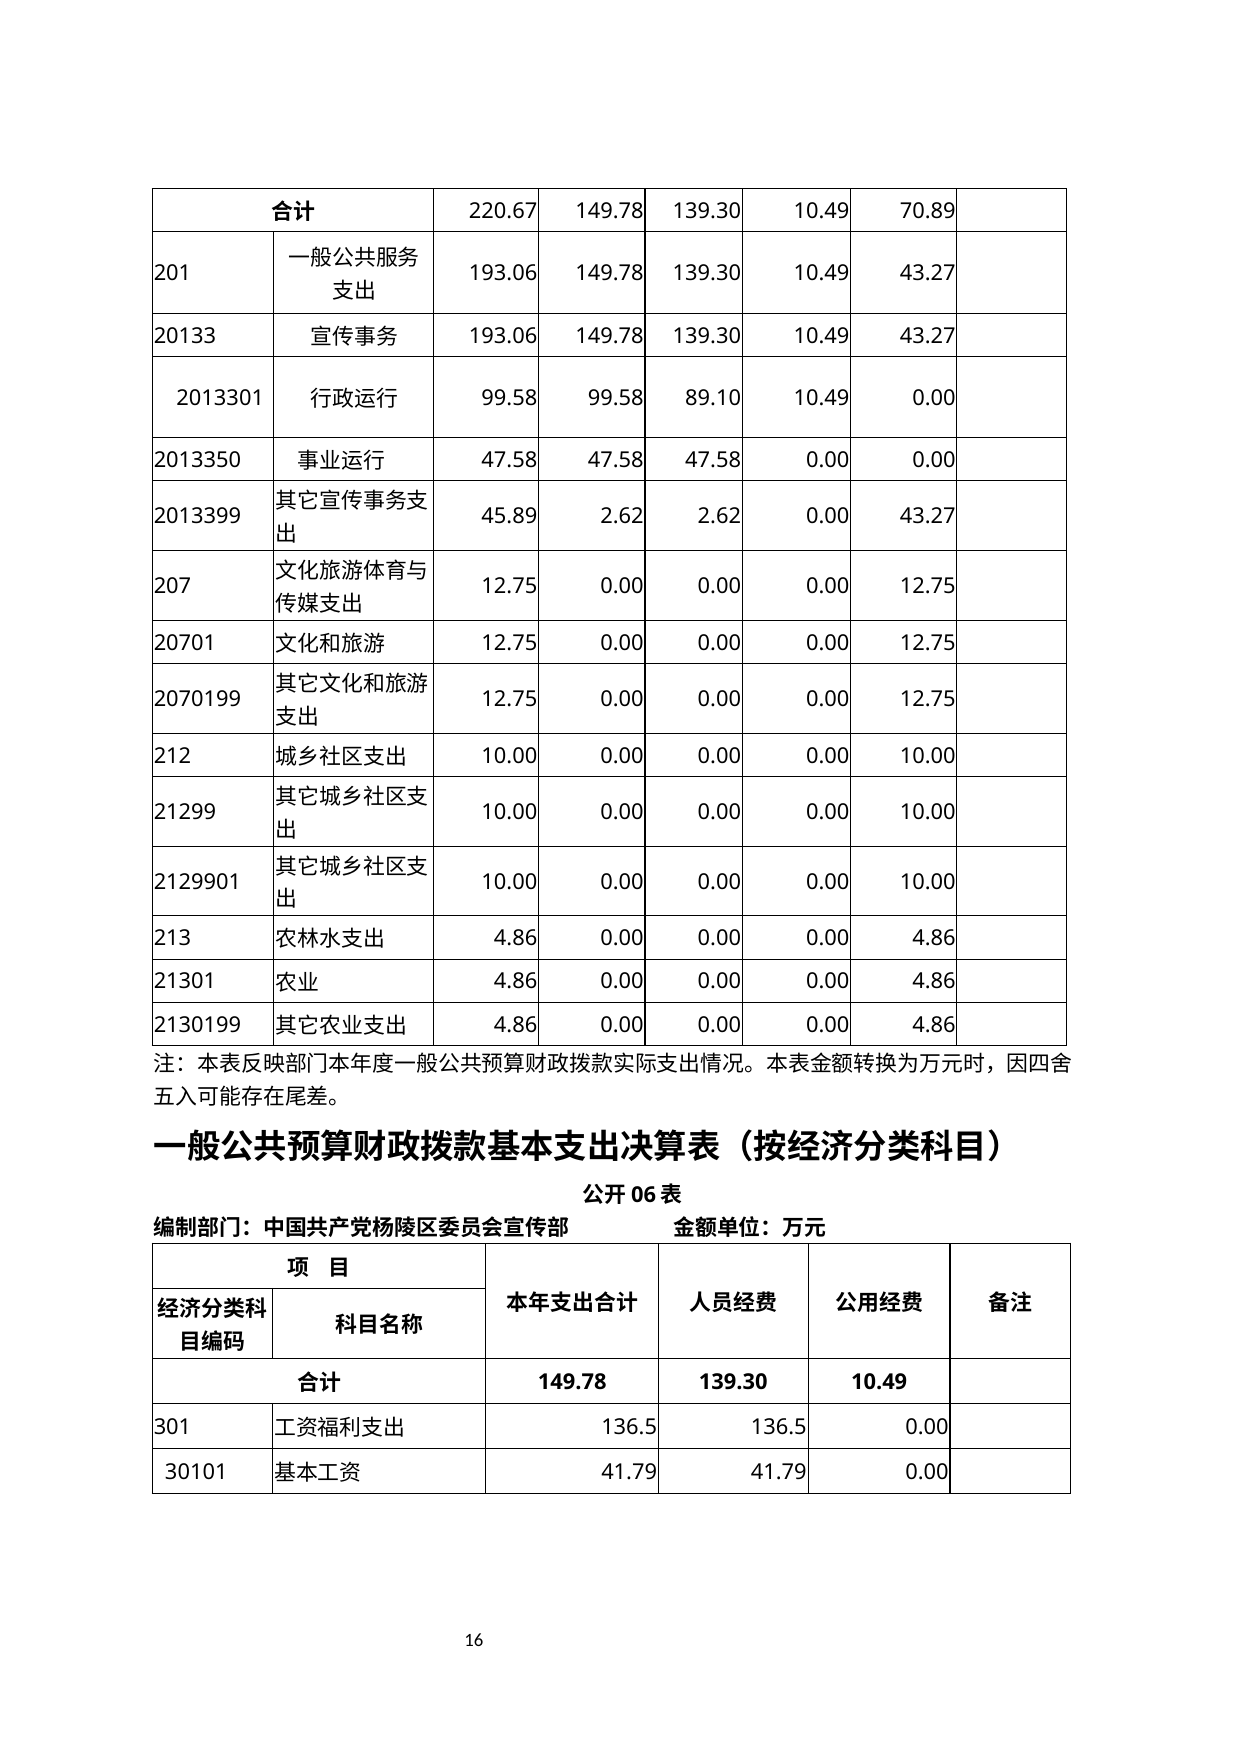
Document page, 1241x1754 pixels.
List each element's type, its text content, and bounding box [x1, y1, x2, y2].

table_cell 30101 [153, 1449, 272, 1493]
table_cell 10.49 [743, 232, 850, 312]
table_cell 193.06 [434, 232, 538, 312]
table_cell 212 [153, 734, 273, 776]
table_cell 经济分类科目编码 [153, 1289, 272, 1358]
table_cell 工资福利支出 [273, 1404, 485, 1448]
table_cell [957, 481, 1066, 550]
table_cell 其它宣传事务支出 [274, 481, 433, 550]
table_cell 213 [153, 916, 273, 958]
table_cell 12.75 [851, 664, 956, 733]
table_cell 139.30 [646, 189, 742, 231]
table_cell 45.89 [434, 481, 538, 550]
table_cell 4.86 [434, 1003, 538, 1045]
table_cell 0.00 [539, 847, 644, 915]
table_cell 0.00 [743, 777, 850, 846]
table_cell [957, 189, 1066, 231]
table_cell 0.00 [809, 1449, 949, 1493]
table_cell 0.00 [539, 664, 644, 733]
table_header 备注 [951, 1244, 1070, 1358]
table_cell 文化和旅游 [274, 621, 433, 663]
table_cell 41.79 [659, 1449, 808, 1493]
table_cell 0.00 [743, 734, 850, 776]
table_cell [957, 357, 1066, 437]
table_cell 2129901 [153, 847, 273, 915]
table_cell 10.00 [434, 777, 538, 846]
table_cell 0.00 [743, 960, 850, 1002]
table_cell 农林水支出 [274, 916, 433, 958]
table_cell 10.00 [851, 734, 956, 776]
table_cell [957, 438, 1066, 480]
table_cell [957, 314, 1066, 356]
table_cell 4.86 [434, 960, 538, 1002]
table_cell 149.78 [539, 189, 644, 231]
text 公开06表 [153, 1177, 1075, 1210]
table_cell [957, 621, 1066, 663]
table_cell 合计 [153, 189, 433, 231]
table_header 本年支出合计 [486, 1244, 658, 1358]
table_cell 基本工资 [273, 1449, 485, 1493]
table_cell [957, 734, 1066, 776]
table_cell 0.00 [646, 621, 742, 663]
table_cell [951, 1404, 1070, 1448]
table_cell 其它城乡社区支出 [274, 777, 433, 846]
table_cell 0.00 [809, 1404, 949, 1448]
table_cell 2013350 [153, 438, 273, 480]
table_cell 其它农业支出 [274, 1003, 433, 1045]
table_cell 10.49 [743, 314, 850, 356]
table_header 人员经费 [659, 1244, 808, 1358]
table_cell 合计 [153, 1359, 485, 1403]
table_cell 20701 [153, 621, 273, 663]
table_cell 21299 [153, 777, 273, 846]
table_cell 149.78 [539, 314, 644, 356]
table_header 项 目 [153, 1244, 485, 1288]
table_cell 10.49 [743, 357, 850, 437]
table_cell 89.10 [646, 357, 742, 437]
table_cell 其它城乡社区支出 [274, 847, 433, 915]
table_cell 4.86 [851, 960, 956, 1002]
table_cell 2.62 [646, 481, 742, 550]
table_cell 149.78 [539, 232, 644, 312]
table_cell 139.30 [646, 314, 742, 356]
table_cell 136.5 [659, 1404, 808, 1448]
table_cell 10.00 [851, 777, 956, 846]
table_cell [951, 1449, 1070, 1493]
table_cell 193.06 [434, 314, 538, 356]
table_cell 12.75 [434, 621, 538, 663]
table_cell 0.00 [539, 916, 644, 958]
table_cell 220.67 [434, 189, 538, 231]
text 一般公共预算财政拨款基本支出决算表（按经济分类科目） [153, 1111, 1075, 1177]
table_cell 99.58 [434, 357, 538, 437]
table_cell [957, 960, 1066, 1002]
table_cell 宣传事务 [274, 314, 433, 356]
table_cell 行政运行 [274, 357, 433, 437]
table_cell 0.00 [646, 551, 742, 620]
table_cell 12.75 [434, 551, 538, 620]
table_cell [957, 847, 1066, 915]
table_cell 科目名称 [273, 1289, 485, 1358]
table_cell 43.27 [851, 232, 956, 312]
table_header 公用经费 [809, 1244, 949, 1358]
table_cell 事业运行 [274, 438, 433, 480]
table_cell 2130199 [153, 1003, 273, 1045]
table_cell 0.00 [539, 551, 644, 620]
table_cell 0.00 [743, 621, 850, 663]
table_cell [957, 232, 1066, 312]
table_cell 0.00 [646, 1003, 742, 1045]
table_cell [951, 1359, 1070, 1403]
table_cell 2013301 [153, 357, 273, 437]
table_cell 12.75 [434, 664, 538, 733]
text 注：本表反映部门本年度一般公共预算财政拨款实际支出情况。本表金额转换为万元时，因四舍五入可能存在尾差。 [153, 1046, 1075, 1111]
table_cell 43.27 [851, 481, 956, 550]
table_cell 0.00 [743, 664, 850, 733]
table_cell 0.00 [646, 960, 742, 1002]
table_cell 201 [153, 232, 273, 312]
table_cell 10.00 [434, 847, 538, 915]
table_cell 4.86 [434, 916, 538, 958]
table_cell 2.62 [539, 481, 644, 550]
table_cell 4.86 [851, 1003, 956, 1045]
table_cell 99.58 [539, 357, 644, 437]
table_cell 农业 [274, 960, 433, 1002]
table_cell 70.89 [851, 189, 956, 231]
table_cell 0.00 [646, 847, 742, 915]
table_cell 0.00 [646, 664, 742, 733]
table_cell 0.00 [851, 357, 956, 437]
table_cell 0.00 [743, 481, 850, 550]
table_cell 0.00 [743, 916, 850, 958]
table_cell 301 [153, 1404, 272, 1448]
table_cell 0.00 [539, 1003, 644, 1045]
table_cell 城乡社区支出 [274, 734, 433, 776]
table_cell 136.5 [486, 1404, 658, 1448]
table_cell 47.58 [434, 438, 538, 480]
table_cell 47.58 [646, 438, 742, 480]
table_cell 2070199 [153, 664, 273, 733]
table_cell 其它文化和旅游支出 [274, 664, 433, 733]
table_cell 10.00 [851, 847, 956, 915]
table_cell [957, 664, 1066, 733]
table_cell 0.00 [539, 777, 644, 846]
table_cell 10.00 [434, 734, 538, 776]
table_cell 0.00 [743, 1003, 850, 1045]
table_cell 139.30 [659, 1359, 808, 1403]
table_cell 20133 [153, 314, 273, 356]
table_cell 0.00 [646, 777, 742, 846]
table_cell 一般公共服务 支出 [274, 232, 433, 312]
table_cell [957, 1003, 1066, 1045]
table_cell 41.79 [486, 1449, 658, 1493]
table_cell 10.49 [809, 1359, 949, 1403]
table_cell 12.75 [851, 551, 956, 620]
table_cell [957, 916, 1066, 958]
table_cell 47.58 [539, 438, 644, 480]
text 编制部门：中国共产党杨陵区委员会宣传部 金额单位：万元 [153, 1210, 1075, 1243]
table_cell 43.27 [851, 314, 956, 356]
table_cell 10.49 [743, 189, 850, 231]
table_cell 0.00 [743, 847, 850, 915]
table_cell [957, 551, 1066, 620]
table_cell 0.00 [743, 438, 850, 480]
table_cell [957, 777, 1066, 846]
table_cell 2013399 [153, 481, 273, 550]
table_cell 139.30 [646, 232, 742, 312]
table_cell 149.78 [486, 1359, 658, 1403]
table_cell 207 [153, 551, 273, 620]
table_cell 21301 [153, 960, 273, 1002]
table_cell 0.00 [539, 734, 644, 776]
table_cell 12.75 [851, 621, 956, 663]
table_cell 文化旅游体育与传媒支出 [274, 551, 433, 620]
table_cell 0.00 [743, 551, 850, 620]
table_cell 0.00 [646, 734, 742, 776]
table_cell 0.00 [539, 960, 644, 1002]
table_cell 0.00 [851, 438, 956, 480]
table_cell 4.86 [851, 916, 956, 958]
table_cell 0.00 [539, 621, 644, 663]
table_cell 0.00 [646, 916, 742, 958]
